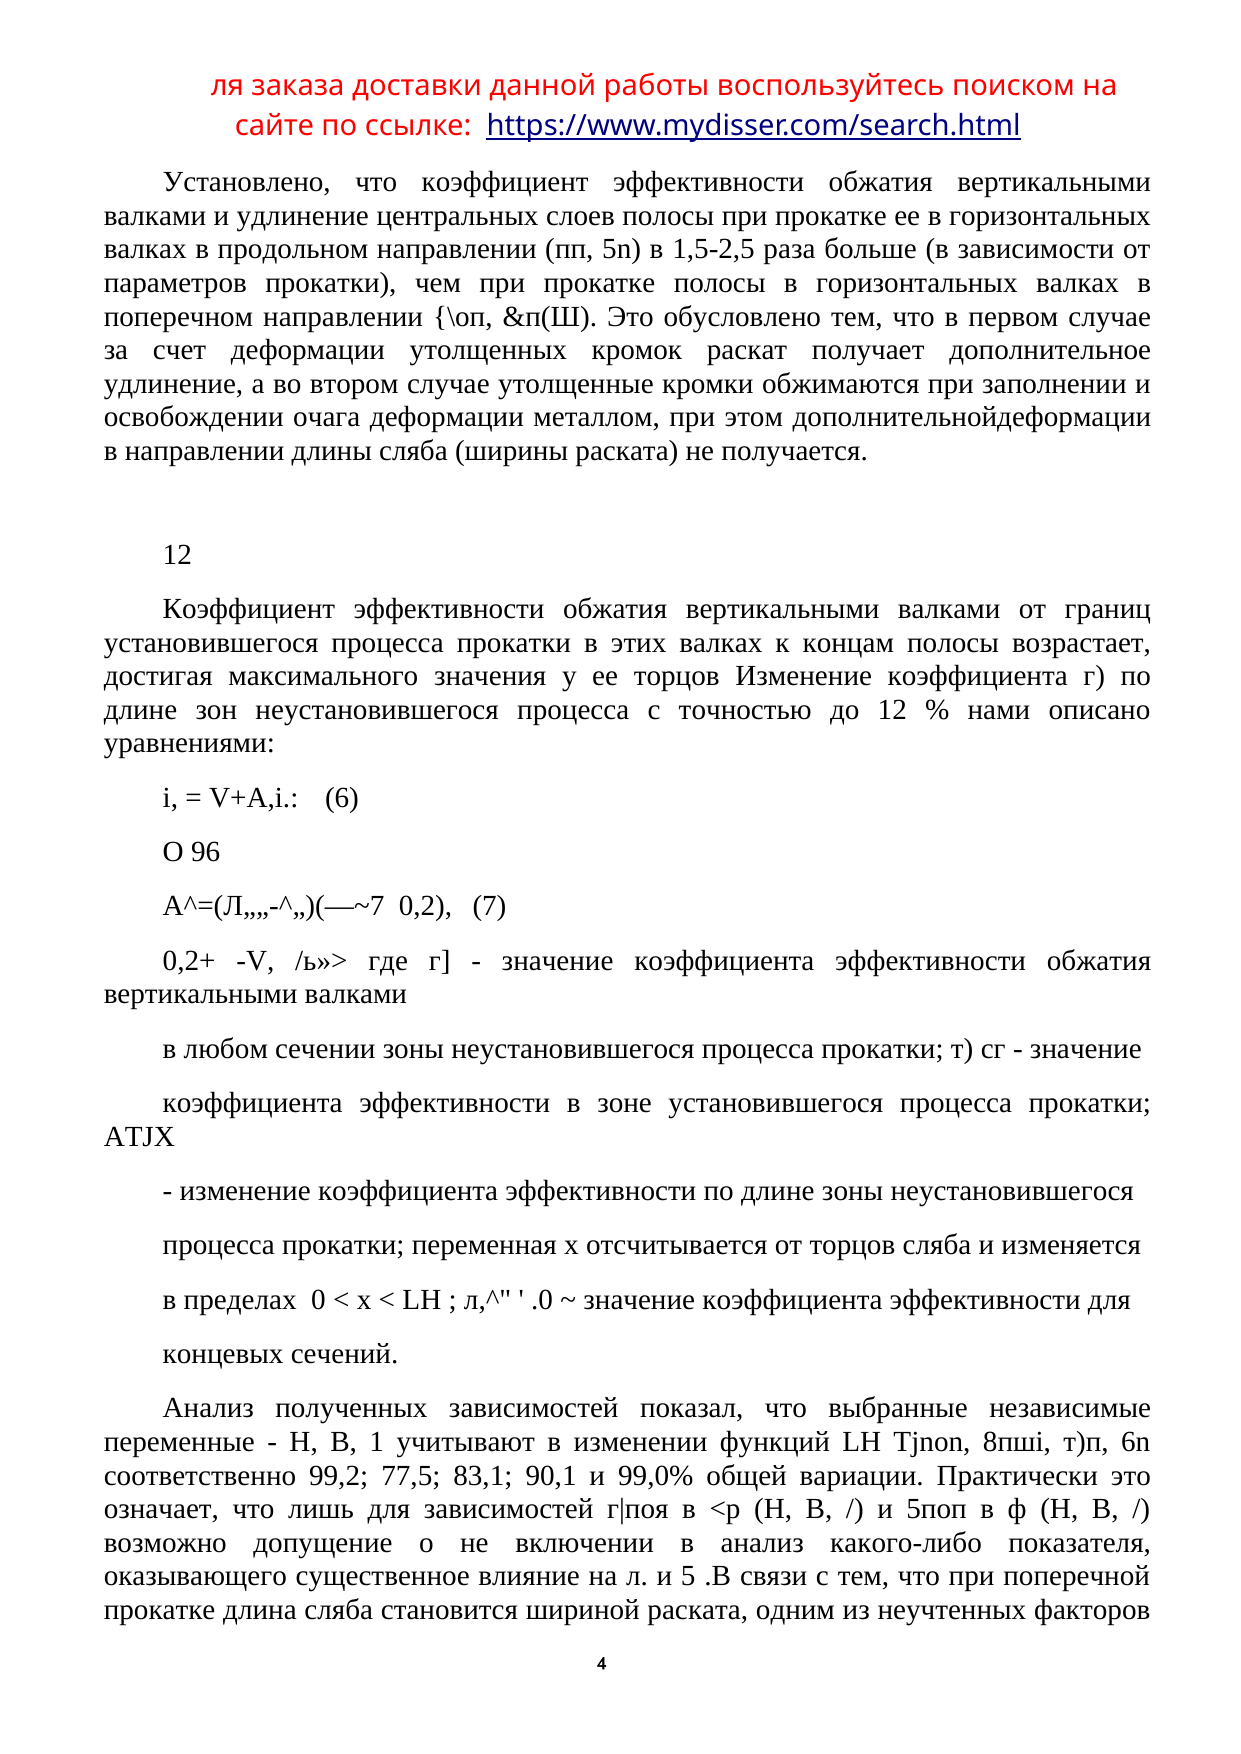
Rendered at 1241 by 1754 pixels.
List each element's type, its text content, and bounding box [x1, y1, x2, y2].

text 0,2+ -V, /ь»> где г] - значение коэффициента эффективности обжатия вертикальными валками [103, 943, 1152, 1010]
text коэффициента эффективности в зоне установившегося процесса прокатки; ATJX [103, 1085, 1152, 1152]
text 12 [103, 537, 1152, 570]
text А^=(Л„„-^„)(—~7 0,2), (7) [103, 888, 1152, 922]
text Коэффициент эффективности обжатия вертикальными валками от границ установившегося процесса прокатки в этих валках к концам полосы возрастает, достигая максимального значения у ее торцов Изменение коэффициента г) по длине зон неустановившегося процесса с точностью до 12 % нами описано уравнениями: [103, 591, 1152, 759]
text в пределах 0 < х < LH ; л,^" ' .0 ~ значение коэффициента эффективности для [103, 1282, 1152, 1315]
text - изменение коэффициента эффективности по длине зоны неустановившегося [103, 1173, 1152, 1207]
text в любом сечении зоны неустановившегося процесса прокатки; т) сг - значение [103, 1031, 1152, 1064]
text i, = V+A,i.: (6) [103, 780, 1152, 813]
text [103, 1391, 1152, 1625]
text Установлено, что коэффициент эффективности обжатия вертикальными валками и удлинение центральных слоев полосы при прокатке ее в горизонтальных валках в продольном направлении (пп, 5n) в 1,5-2,5 раза больше (в зависимости от параметров прокатки), чем при прокатке полосы в горизонтальных валках в поперечном направлении {\оп, &п(Ш). Это обусловлено тем, что в первом случае за счет деформации утолщенных кромок раскат получает дополнительное удлинение, а во втором случае утолщенные кромки обжимаются при заполнении и освобождении очага деформации металлом, при этом дополнительнойдеформации в направлении длины сляба (ширины раската) не получается. [103, 164, 1152, 466]
text процесса прокатки; переменная х отсчитывается от торцов сляба и изменяется [103, 1227, 1152, 1261]
text О 96 [103, 834, 1152, 868]
text концевых сечений. [103, 1336, 1152, 1370]
